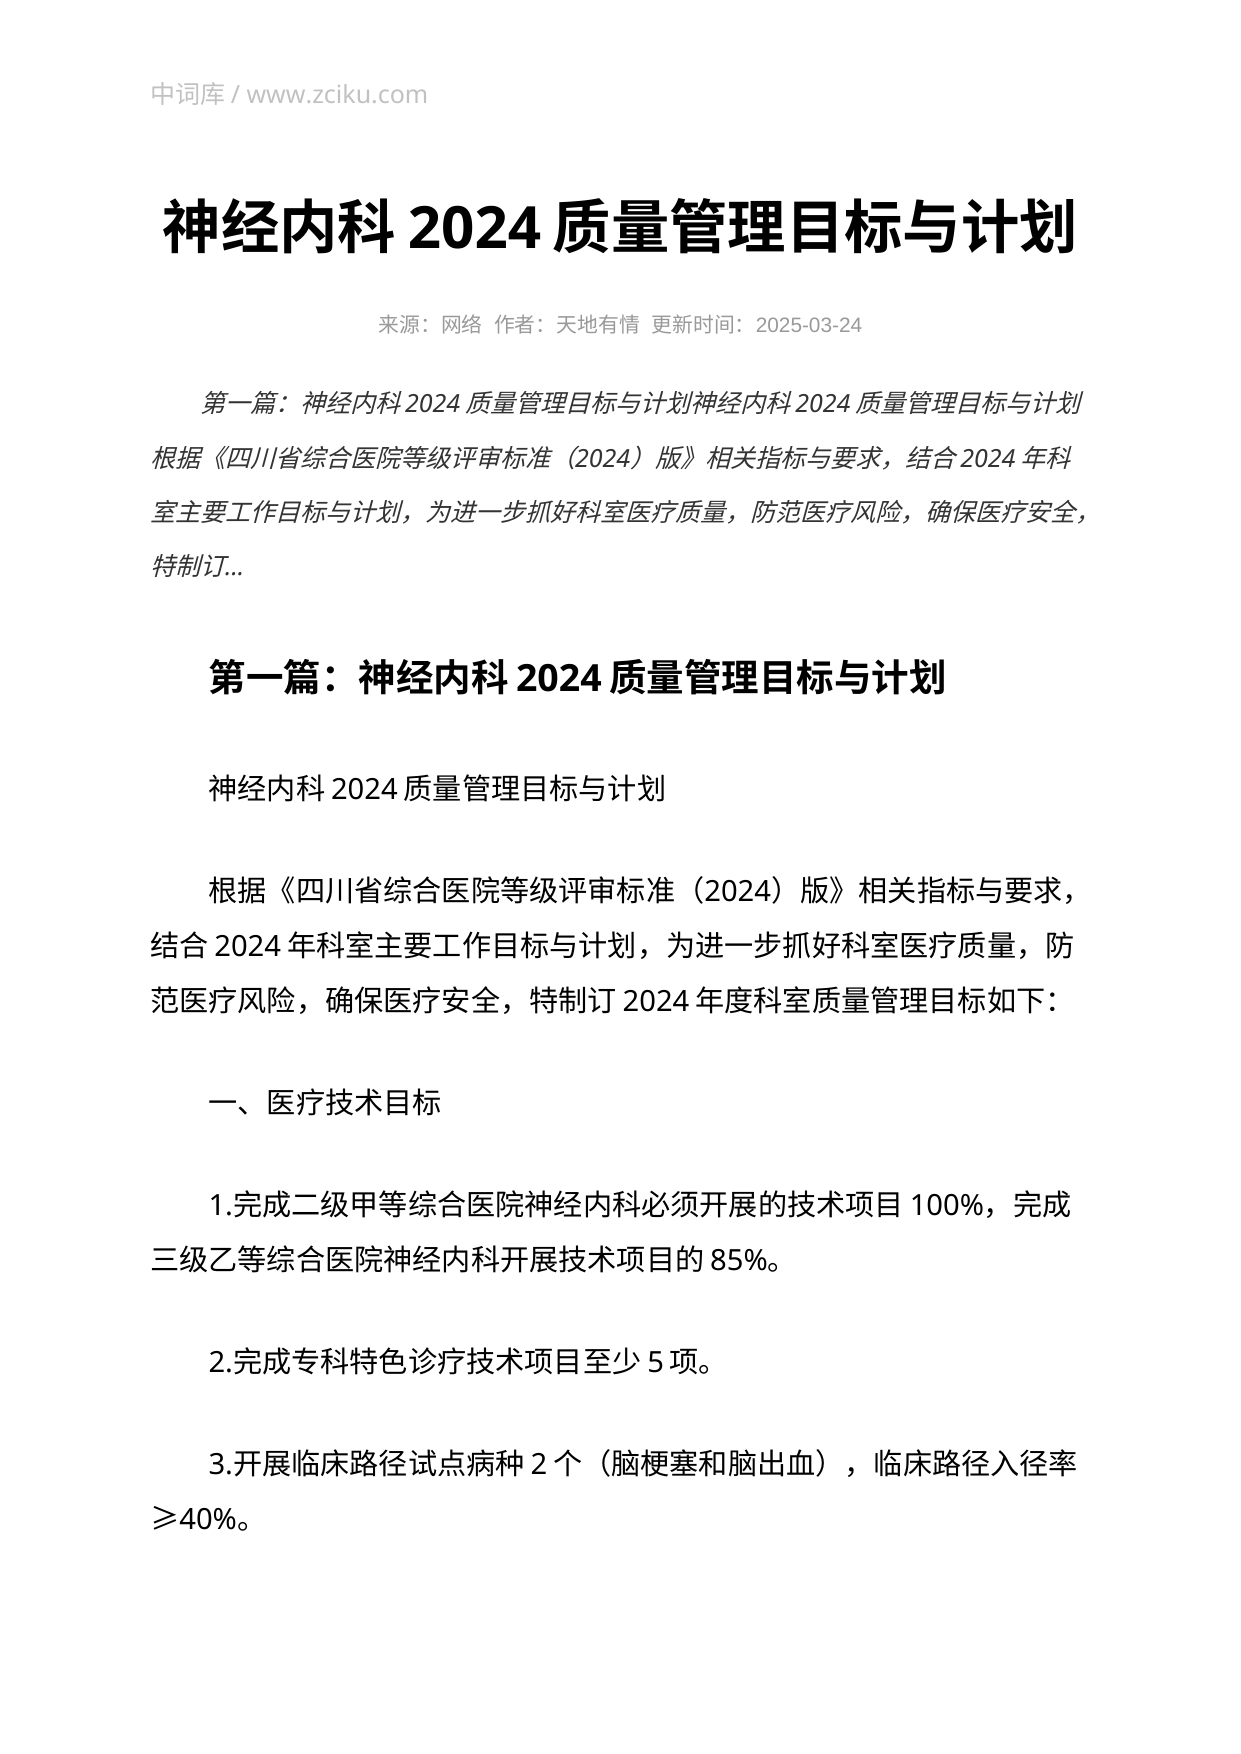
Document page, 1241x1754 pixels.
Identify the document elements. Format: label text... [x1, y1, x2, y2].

text 神经内科2024质量管理目标与计划 [150, 766, 1090, 808]
text 1.完成二级甲等综合医院神经内科必须开展的技术项目100%，完成三级乙等综合医院神经内科开展技术项目的85%。 [150, 1181, 1090, 1279]
subtitle 神经内科2024质量管理目标与计划 [150, 181, 1090, 266]
text 根据《四川省综合医院等级评审标准（2024）版》相关指标与要求，结合2024年科室主要工作目标与计划，为进一步抓好科室医疗质量，防范医疗风险，确保医疗安全，特制订2024年度科室质量管理目标如下： [150, 868, 1090, 1020]
text 一、医疗技术目标 [150, 1080, 1090, 1122]
text 第一篇：神经内科2024质量管理目标与计划神经内科2024质量管理目标与计划根据《四川省综合医院等级评审标准（2024）版》相关指标与要求，结合2024年科室主要工作目标与计划，为进一步抓好科室医疗质量，防范医疗风险，确保医疗安全，特制订... [150, 384, 1090, 583]
text 第一篇：神经内科2024质量管理目标与计划 [150, 648, 1090, 703]
text 2.完成专科特色诊疗技术项目至少5项。 [150, 1338, 1090, 1381]
text 3.开展临床路径试点病种2个（脑梗塞和脑出血），临床路径入径率≥40%。 [150, 1440, 1090, 1538]
text 来源：网络 作者：天地有情 更新时间：2025-03-24 [150, 313, 1090, 337]
